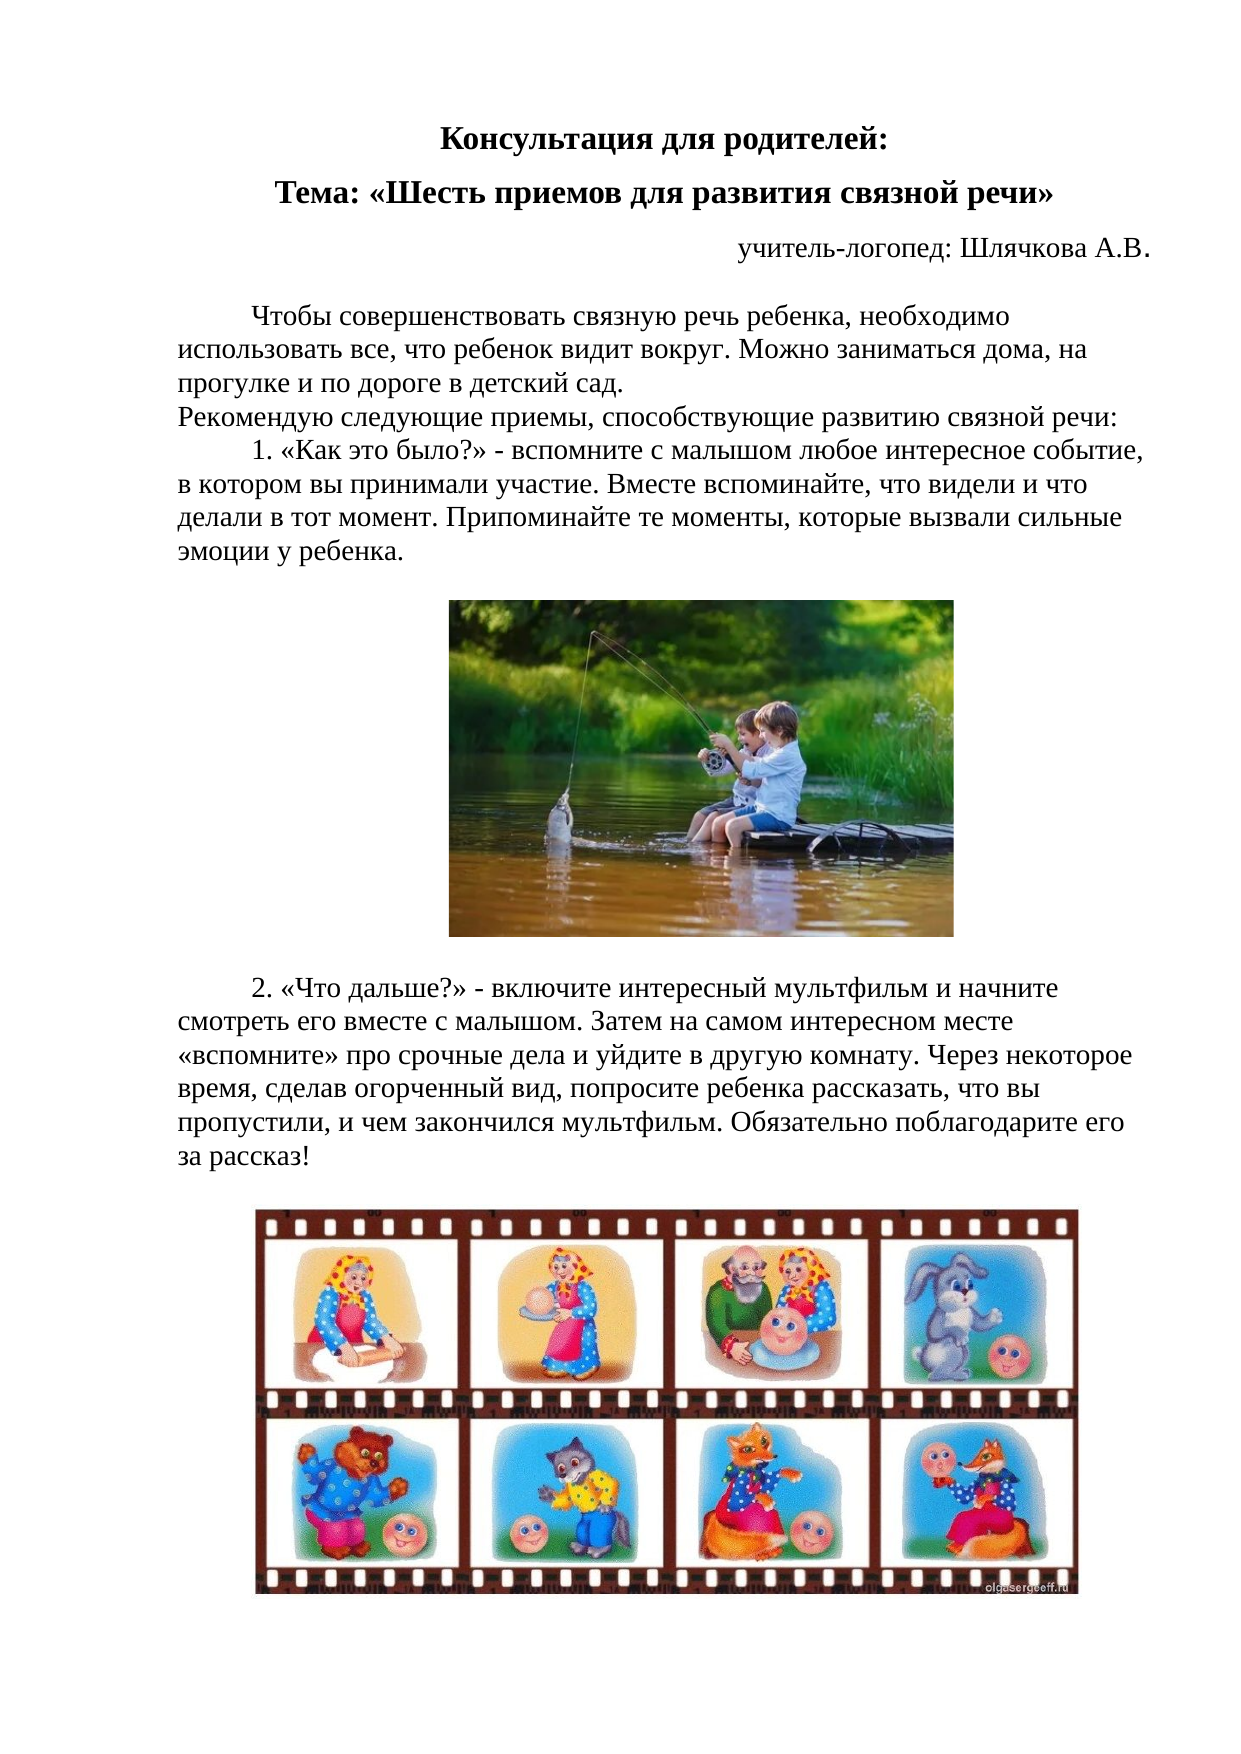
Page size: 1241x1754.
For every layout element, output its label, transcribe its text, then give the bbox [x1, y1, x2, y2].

picture [251, 1204, 1083, 1599]
picture [448, 600, 954, 937]
text учитель-логопед: Шлячкова А.В. [177, 226, 1152, 264]
text Консультация для родителей: [177, 118, 1152, 156]
text Чтобы совершенствовать связную речь ребенка, необходимо использовать все, что ребенок видит вокруг. Можно заниматься дома, на прогулке и по дороге в детский сад. [177, 298, 1152, 399]
text Тема: «Шесть приемов для развития связной речи» [177, 172, 1152, 210]
text 2. «Что дальше?» - включите интересный мультфильм и начните смотреть его вместе с малышом. Затем на самом интересном месте «вспомните» про срочные дела и уйдите в другую комнату. Через некоторое время, сделав огорченный вид, попросите ребенка рассказать, что вы пропустили, и чем закончился мультфильм. Обязательно поблагодарите его за рассказ! [177, 970, 1152, 1171]
text 1. «Как это было?» - вспомните с малышом любое интересное событие, в котором вы принимали участие. Вместе вспоминайте, что видели и что делали в тот момент. Припоминайте те моменты, которые вызвали сильные эмоции у ребенка. [177, 432, 1152, 566]
text Рекомендую следующие приемы, способствующие развитию связной речи: [177, 399, 1152, 432]
